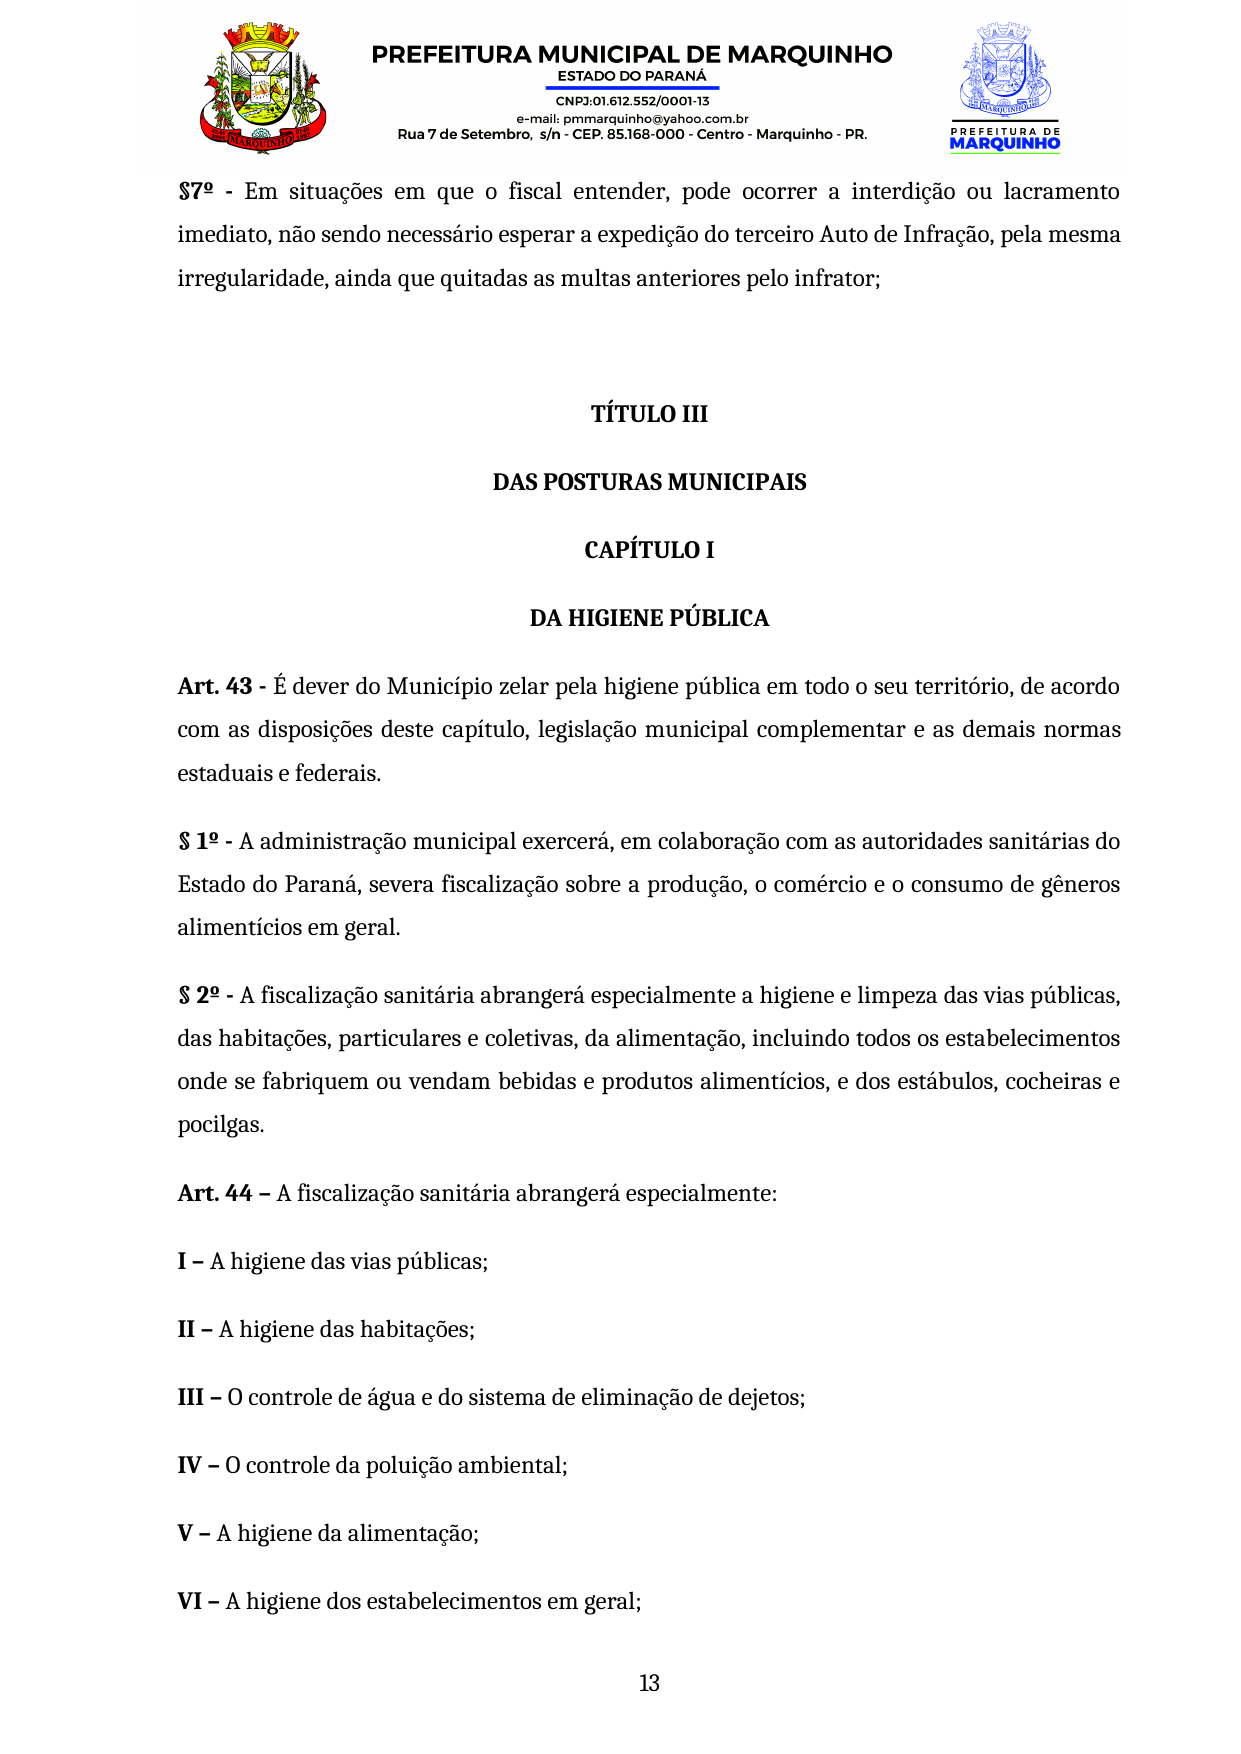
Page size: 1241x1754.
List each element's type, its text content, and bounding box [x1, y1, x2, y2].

subtitle DAS POSTURAS MUNICIPAIS [177, 468, 1122, 497]
text § 2º - A fiscalização sanitária abrangerá especialmente a higiene e limpeza das vias públicas, das habitações, particulares e coletivas, da alimentação, incluindo todos os estabelecimentos onde se fabriquem ou vendam bebidas e produtos alimentícios, e dos estábulos, cocheiras e pocilgas. [177, 981, 1122, 1139]
subtitle CAPÍTULO I [177, 536, 1122, 565]
text Art. 43 - É dever do Município zelar pela higiene pública em todo o seu território, de acordo com as disposições deste capítulo, legislação municipal complementar e as demais normas estaduais e federais. [177, 672, 1122, 787]
text IV – O controle da poluição ambiental; [177, 1451, 1122, 1480]
text I – A higiene das vias públicas; [177, 1247, 1122, 1275]
text V – A higiene da alimentação; [177, 1519, 1122, 1548]
text III – O controle de água e do sistema de eliminação de dejetos; [177, 1383, 1122, 1412]
text II – A higiene das habitações; [177, 1315, 1122, 1343]
text §7º - Em situações em que o fiscal entender, pode ocorrer a interdição ou lacramento imediato, não sendo necessário esperar a expedição do terceiro Auto de Infração, pela mesma irregularidade, ainda que quitadas as multas anteriores pelo infrator; [177, 177, 1122, 292]
subtitle TÍTULO III [177, 400, 1122, 428]
subtitle DA HIGIENE PÚBLICA [177, 604, 1122, 633]
text Art. 44 – A fiscalização sanitária abrangerá especialmente: [177, 1178, 1122, 1207]
text § 1º - A administração municipal exercerá, em colaboração com as autoridades sanitárias do Estado do Paraná, severa fiscalização sobre a produção, o comércio e o consumo de gêneros alimentícios em geral. [177, 827, 1122, 942]
picture [141, 0, 1123, 176]
text VI – A higiene dos estabelecimentos em geral; [177, 1587, 1122, 1616]
